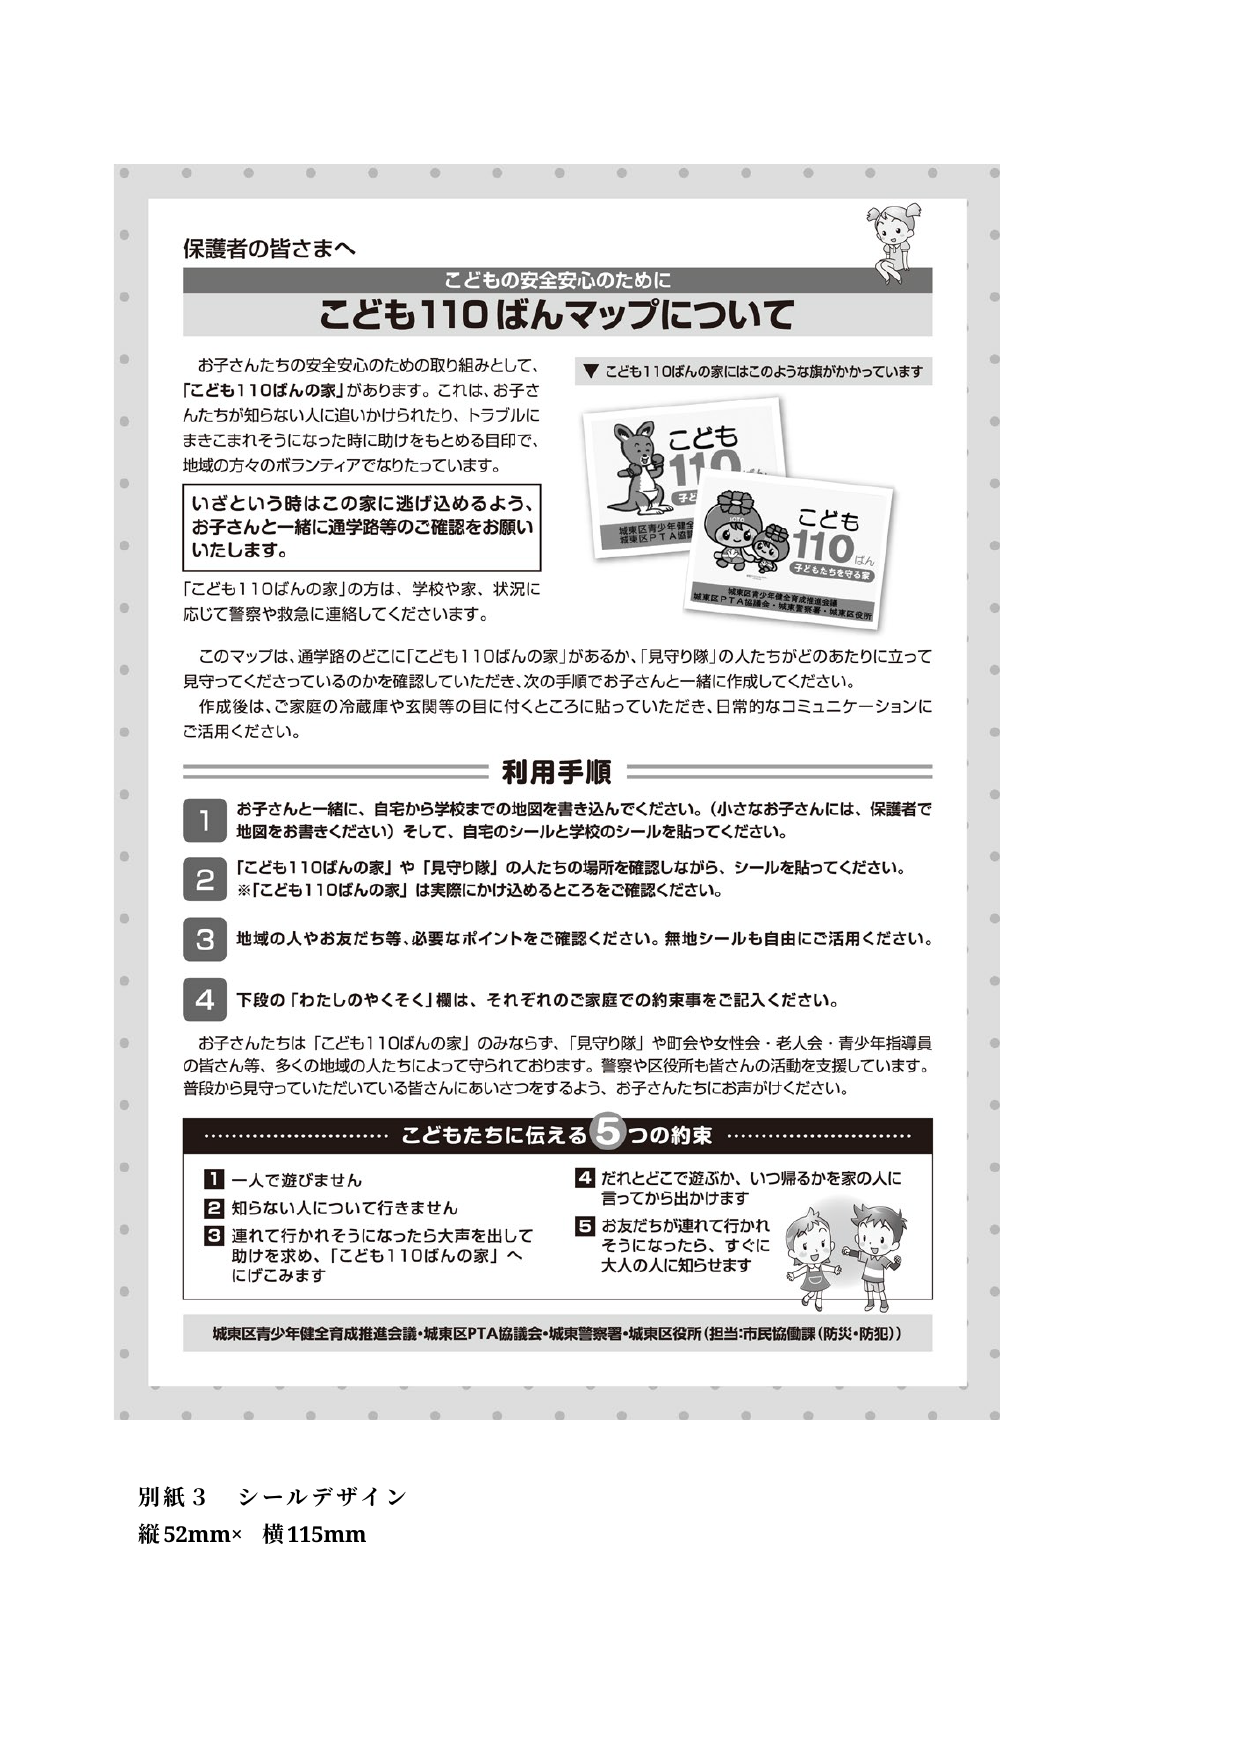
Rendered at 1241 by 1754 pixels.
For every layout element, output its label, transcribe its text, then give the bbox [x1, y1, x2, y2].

text 縦52mm×横115mm [114, 1514, 1126, 1552]
text 別紙３ シールデザイン [114, 1477, 1126, 1514]
